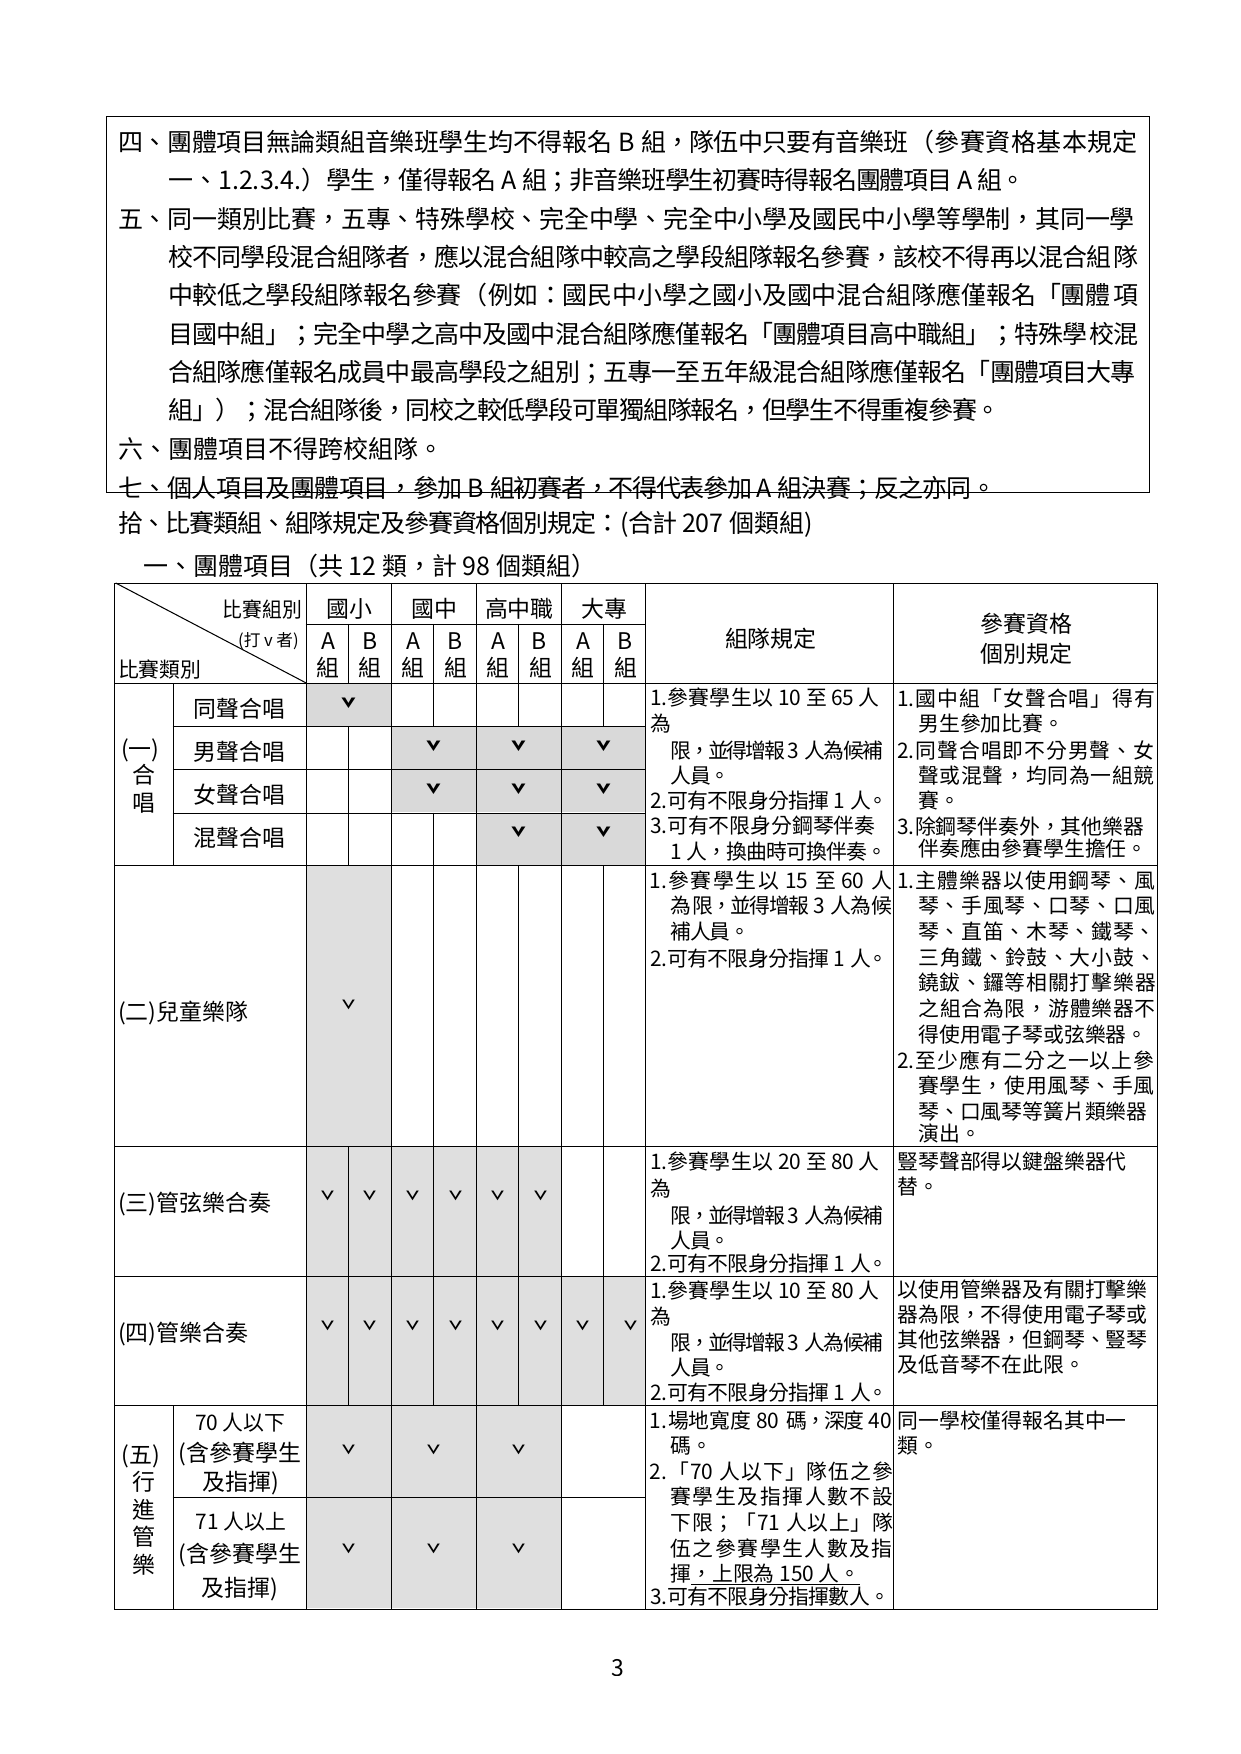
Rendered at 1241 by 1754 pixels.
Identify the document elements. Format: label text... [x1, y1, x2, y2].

table_cell ˇ [349, 1277, 391, 1405]
table_header 高中職 [477, 584, 561, 624]
table_cell ˇ [562, 727, 645, 769]
table_cell [604, 684, 645, 726]
table_cell 1.主體樂器以使用鋼琴、風琴、手風琴、口琴、口風琴、直笛、木琴、鐵琴、三角鐵、鈴鼓、大小鼓、鐃鈸、鑼等相關打擊樂器之組合為限，游體樂器不得使用電子琴或弦樂器。 2.至少應有二分之一以上參賽學生，使用風琴、手風琴、口風琴等簧片類樂器 演出。 [894, 866, 1157, 1146]
table_header 比賽組別 (打 v 者) 比賽類別 [115, 584, 306, 683]
table_cell 豎琴聲部得以鍵盤樂器代替。 [894, 1147, 1157, 1276]
table_cell [562, 684, 603, 726]
table_cell [349, 770, 391, 812]
table_cell 1.參賽學生以20 至80 人為 限，並得增報 3 人為候補人員。 2.可有不限身分指揮 1 人。 [646, 1147, 893, 1276]
table_cell ˇ [519, 1147, 561, 1276]
table_cell ˇ [307, 1277, 348, 1405]
table_cell [434, 814, 476, 865]
table_cell [519, 684, 561, 726]
table_header 國小 [307, 584, 391, 624]
table_cell ˇ [392, 727, 476, 769]
text 六、團體項目不得跨校組隊。 [118, 430, 1182, 466]
table_cell [392, 814, 433, 865]
table_cell [562, 1498, 645, 1608]
table_cell ˇ [434, 1277, 476, 1405]
table_cell (一) 合唱 [115, 684, 173, 865]
table_cell 女聲合唱 [174, 770, 306, 812]
table_cell [562, 1406, 645, 1497]
table_cell ˇ [392, 1406, 476, 1497]
table_cell ˇ [392, 1277, 433, 1405]
table_cell [562, 1147, 603, 1276]
table_cell [349, 727, 391, 769]
table_header 組隊規定 [646, 584, 893, 683]
table_cell [307, 770, 348, 812]
table_cell 70 人以下 (含參賽學生 及指揮) [174, 1406, 306, 1497]
table_cell 1.場地寬度 80 碼，深度 40 碼。 2.「70 人以下」隊伍之參賽學生及指揮人數不設下限；「71 人以上」隊伍之參賽學生人數及指揮，上限為 150 人。 3.可有不限身分指揮數人。 [646, 1406, 893, 1608]
table_cell 1.參賽學生以10 至65 人為 限，並得增報 3 人為候補人員。 2.可有不限身分指揮 1 人。 3.可有不限身分鋼琴伴奏 1 人，換曲時可換伴奏。 [646, 684, 893, 865]
table_cell ˇ [307, 1147, 348, 1276]
table_cell ˇ [562, 814, 645, 865]
table_cell [604, 866, 645, 1146]
table_header 國中 [392, 584, 476, 624]
table_cell 男聲合唱 [174, 727, 306, 769]
table_cell 同聲合唱 [174, 684, 306, 726]
table_cell B 組 [519, 625, 561, 683]
table_cell A 組 [477, 625, 518, 683]
table_cell [307, 727, 348, 769]
table_cell A 組 [562, 625, 603, 683]
table_cell ˇ [434, 1147, 476, 1276]
table_cell ˇ [392, 1147, 433, 1276]
table_cell ˇ [307, 866, 391, 1146]
table_cell [434, 684, 476, 726]
table_cell [477, 684, 518, 726]
table_cell A 組 [307, 625, 348, 683]
table_cell B 組 [349, 625, 391, 683]
table_cell ˇ [307, 1498, 391, 1608]
table_cell ˇ [562, 770, 645, 812]
table_cell [392, 866, 433, 1146]
table_cell B 組 [604, 625, 645, 683]
table_cell ˇ [477, 770, 561, 812]
table_cell [349, 814, 391, 865]
table_cell [562, 866, 603, 1146]
table_cell [604, 1147, 645, 1276]
table_cell ˇ [562, 1277, 603, 1405]
table_cell (二)兒童樂隊 [115, 866, 306, 1146]
table_cell ˇ [392, 1498, 476, 1608]
table_cell 同一學校僅得報名其中一類。 [894, 1406, 1157, 1608]
text 七、個人項目及團體項目，參加 B 組初賽者，不得代表參加 A 組決賽；反之亦同。拾、比賽類組、組隊規定及參賽資格個別規定：(合計 207 個類組) [118, 469, 1018, 540]
table_cell (四)管樂合奏 [115, 1277, 306, 1405]
table_cell [434, 866, 476, 1146]
table_cell (五) 行進管樂 [115, 1406, 173, 1608]
table_cell (三)管弦樂合奏 [115, 1147, 306, 1276]
table_cell 1.參賽學生以10 至80 人為 限，並得增報 3 人為候補人員。 2.可有不限身分指揮 1 人。 [646, 1277, 893, 1405]
table_cell 混聲合唱 [174, 814, 306, 865]
table_cell ˇ [392, 770, 476, 812]
table_cell ˇ [307, 684, 391, 726]
table_cell ˇ [477, 1147, 518, 1276]
table_cell ˇ [519, 1277, 561, 1405]
table_cell ˇ [477, 1406, 561, 1497]
table_cell 以使用管樂器及有關打擊樂器為限，不得使用電子琴或其他弦樂器，但鋼琴、豎琴及低音琴不在此限。 [894, 1277, 1157, 1405]
table_cell [519, 866, 561, 1146]
table_cell ˇ [349, 1147, 391, 1276]
table_cell ˇ [477, 1277, 518, 1405]
table_cell [477, 866, 518, 1146]
table_cell [307, 814, 348, 865]
table_header 參賽資格個別規定 [894, 584, 1157, 683]
table_cell 71 人以上 (含參賽學生及指揮) [174, 1498, 306, 1608]
table_cell ˇ [477, 727, 561, 769]
table_cell B 組 [434, 625, 476, 683]
table_cell 1.國中組「女聲合唱」得有男生參加比賽。 2.同聲合唱即不分男聲、女聲或混聲，均同為一組競賽。 3.除鋼琴伴奏外，其他樂器 伴奏應由參賽學生擔任。 [894, 684, 1157, 865]
table_cell ˇ [477, 814, 561, 865]
table_cell 1.參賽學生以15 至60 人為限，並得增報 3 人為候補人員。 2.可有不限身分指揮 1 人。 [646, 866, 893, 1146]
table_cell ˇ [604, 1277, 645, 1405]
table_header 大專 [562, 584, 645, 624]
table_cell [392, 684, 433, 726]
text 一、團體項目（共 12 類，計 98 個類組） [143, 546, 1182, 582]
text 五、同一類別比賽，五專、特殊學校、完全中學、完全中小學及國民中小學等學制，其同一學校不同學段混合組隊者，應以混合組隊中較高之學段組隊報名參賽，該校不得再以混合組隊中較低之學段組隊報名參賽（例如：國民中小學之國小及國中混合組隊應僅報名「團體項目國中組」；完全中學之高中及國中混合組隊應僅報名「團體項目高中職組」；特殊學校混合組隊應僅報名成員中最高學段之組別；五專一至五年級混合組隊應僅報名「團體項目大專組」）；混合組隊後，同校之較低學段可單獨組隊報名，但學生不得重複參賽。 [118, 199, 1138, 427]
table_cell ˇ [477, 1498, 561, 1608]
text 四、團體項目無論類組音樂班學生均不得報名 B 組，隊伍中只要有音樂班（參賽資格基本規定一、1.2.3.4.）學生，僅得報名 A 組；非音樂班學生初賽時得報名團體項目 A 組。 [118, 122, 1138, 197]
table_cell ˇ [307, 1406, 391, 1497]
table_cell A 組 [392, 625, 433, 683]
